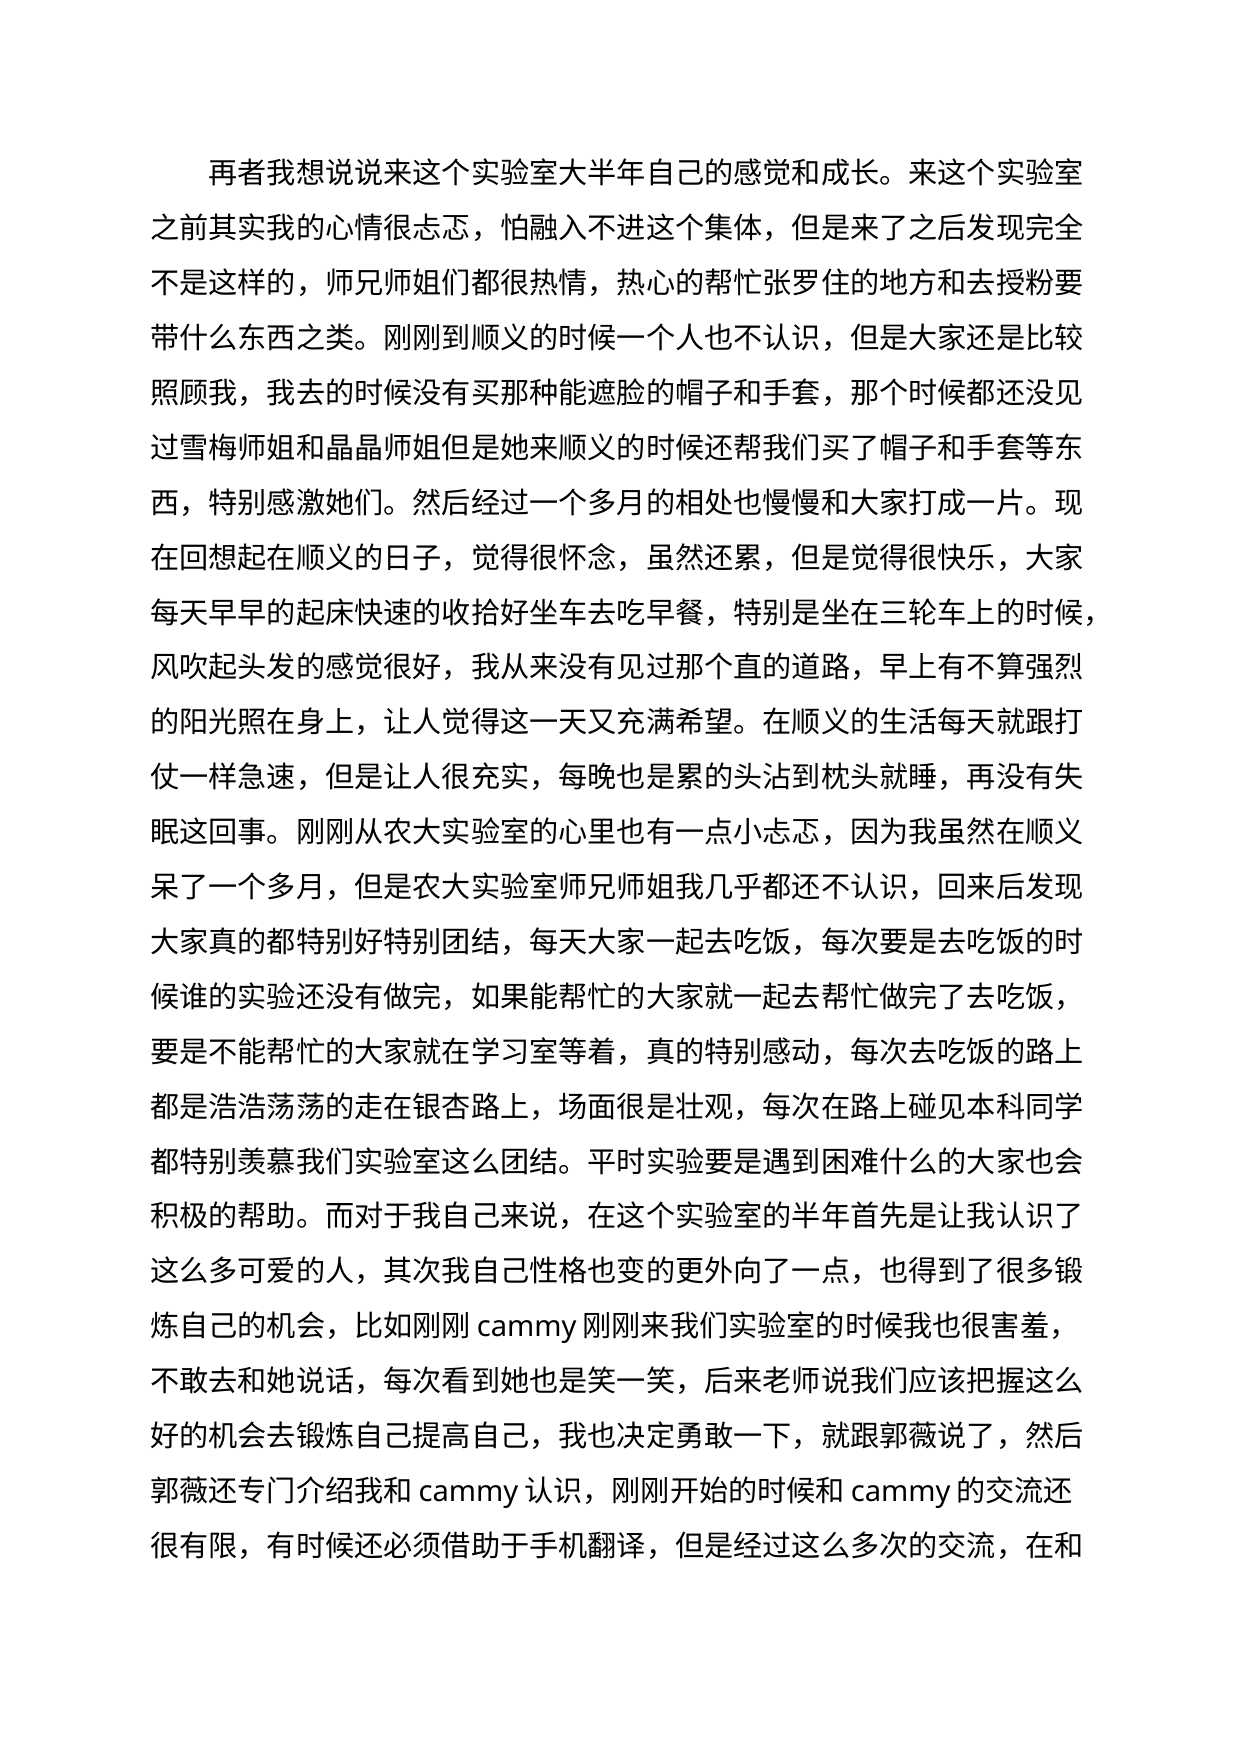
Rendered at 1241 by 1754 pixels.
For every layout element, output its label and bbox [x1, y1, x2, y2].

text [150, 150, 1090, 1565]
